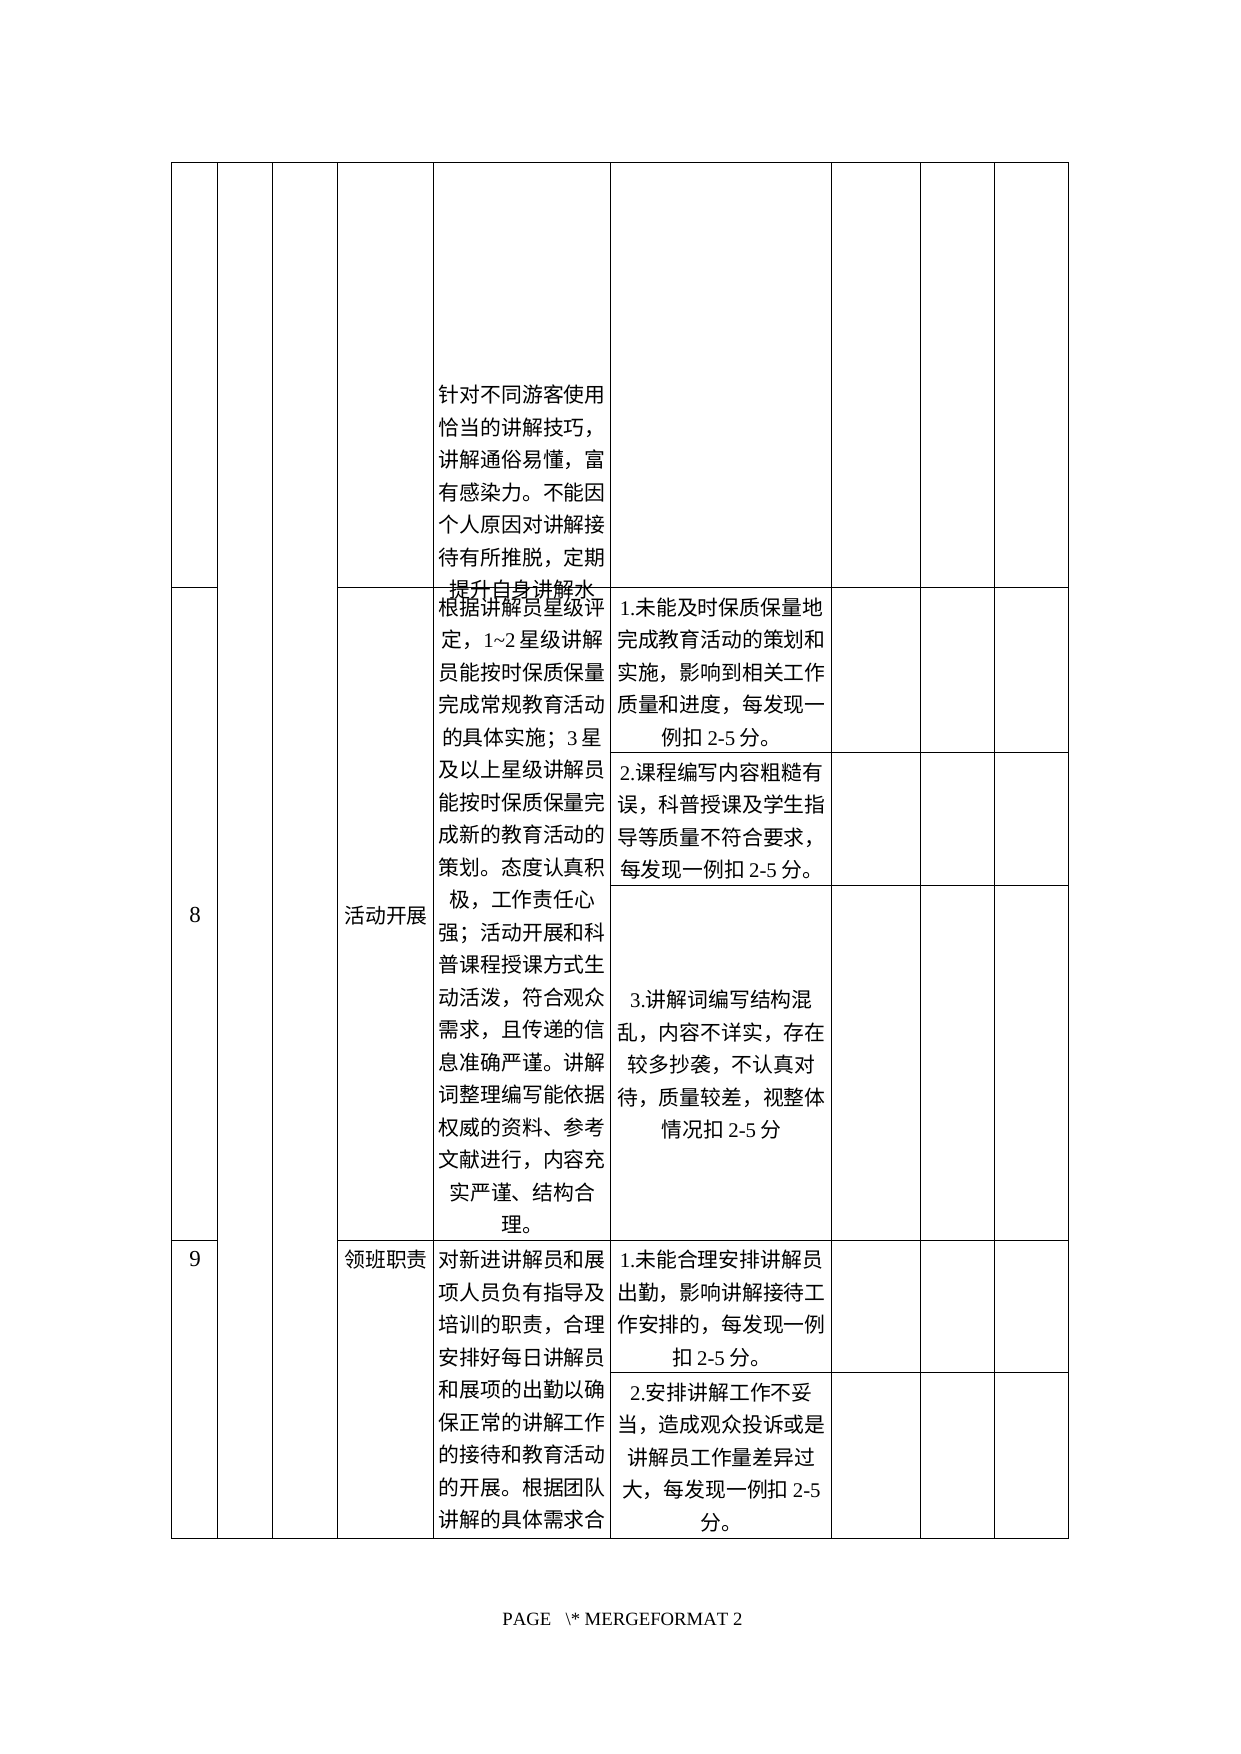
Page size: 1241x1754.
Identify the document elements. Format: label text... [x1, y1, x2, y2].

table_cell 3.讲解词编写结构混乱，内容不详实，存在较多抄袭，不认真对待，质量较差，视整体情况扣2-5分 [611, 886, 831, 1240]
table_cell 9 [172, 1241, 217, 1537]
table_cell 领班职责 [338, 1241, 433, 1537]
table_cell [832, 1241, 920, 1372]
table_cell [921, 163, 994, 587]
table_cell [995, 753, 1068, 885]
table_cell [611, 163, 831, 587]
table_cell 2.课程编写内容粗糙有误，科普授课及学生指导等质量不符合要求，每发现一例扣2-5分。 [611, 753, 831, 885]
table_cell [832, 163, 920, 587]
table_cell [832, 1373, 920, 1537]
table_cell [921, 1373, 994, 1537]
table_cell [995, 1241, 1068, 1372]
table_cell [995, 588, 1068, 752]
table_cell [832, 886, 920, 1240]
table_cell 1.未能及时保质保量地完成教育活动的策划和实施，影响到相关工作质量和进度，每发现一例扣2-5分。 [611, 588, 831, 752]
table_cell 2.安排讲解工作不妥当，造成观众投诉或是讲解员工作量差异过大，每发现一例扣2-5分。 [611, 1373, 831, 1537]
table_cell [995, 886, 1068, 1240]
table_cell [832, 588, 920, 752]
table_cell 8 [172, 588, 217, 1240]
table_cell [921, 753, 994, 885]
table_cell 根据讲解员星级评定，1~2星级讲解员能按时保质保量完成常规教育活动的具体实施；3星及以上星级讲解员能按时保质保量完成新的教育活动的策划。态度认真积极，工作责任心强；活动开展和科普课程授课方式生动活泼，符合观众需求，且传递的信息准确严谨。讲解词整理编写能依据权威的资料、参考文献进行，内容充实严谨、结构合理。 [434, 588, 610, 1240]
table_cell 1.未能合理安排讲解员出勤，影响讲解接待工作安排的，每发现一例扣2-5分。 [611, 1241, 831, 1372]
table_cell [995, 1373, 1068, 1537]
table_cell 对新进讲解员和展项人员负有指导及培训的职责，合理安排好每日讲解员和展项的出勤以确保正常的讲解工作的接待和教育活动的开展。根据团队讲解的具体需求合理安排讲解员，同时兼顾到讲解员工作量的均衡。根据展项岗位和馆内外社教工作的的实际情况，合理安排上岗人数和机动处理。加强对日常岗位的巡视，严格要求岗位纪律，掌握讲解员岗位和展项岗位动向，检查《讲解员岗位动向表》和《展项岗位动向表》内容填写完整、准确。处理好讲解班组和展项班组的内部事务。 [434, 1241, 610, 1537]
table_cell [832, 753, 920, 885]
table_cell [921, 886, 994, 1240]
table_cell [995, 163, 1068, 587]
table_cell [921, 588, 994, 752]
table_cell [921, 1241, 994, 1372]
table_cell 活动开展 [338, 588, 433, 1240]
